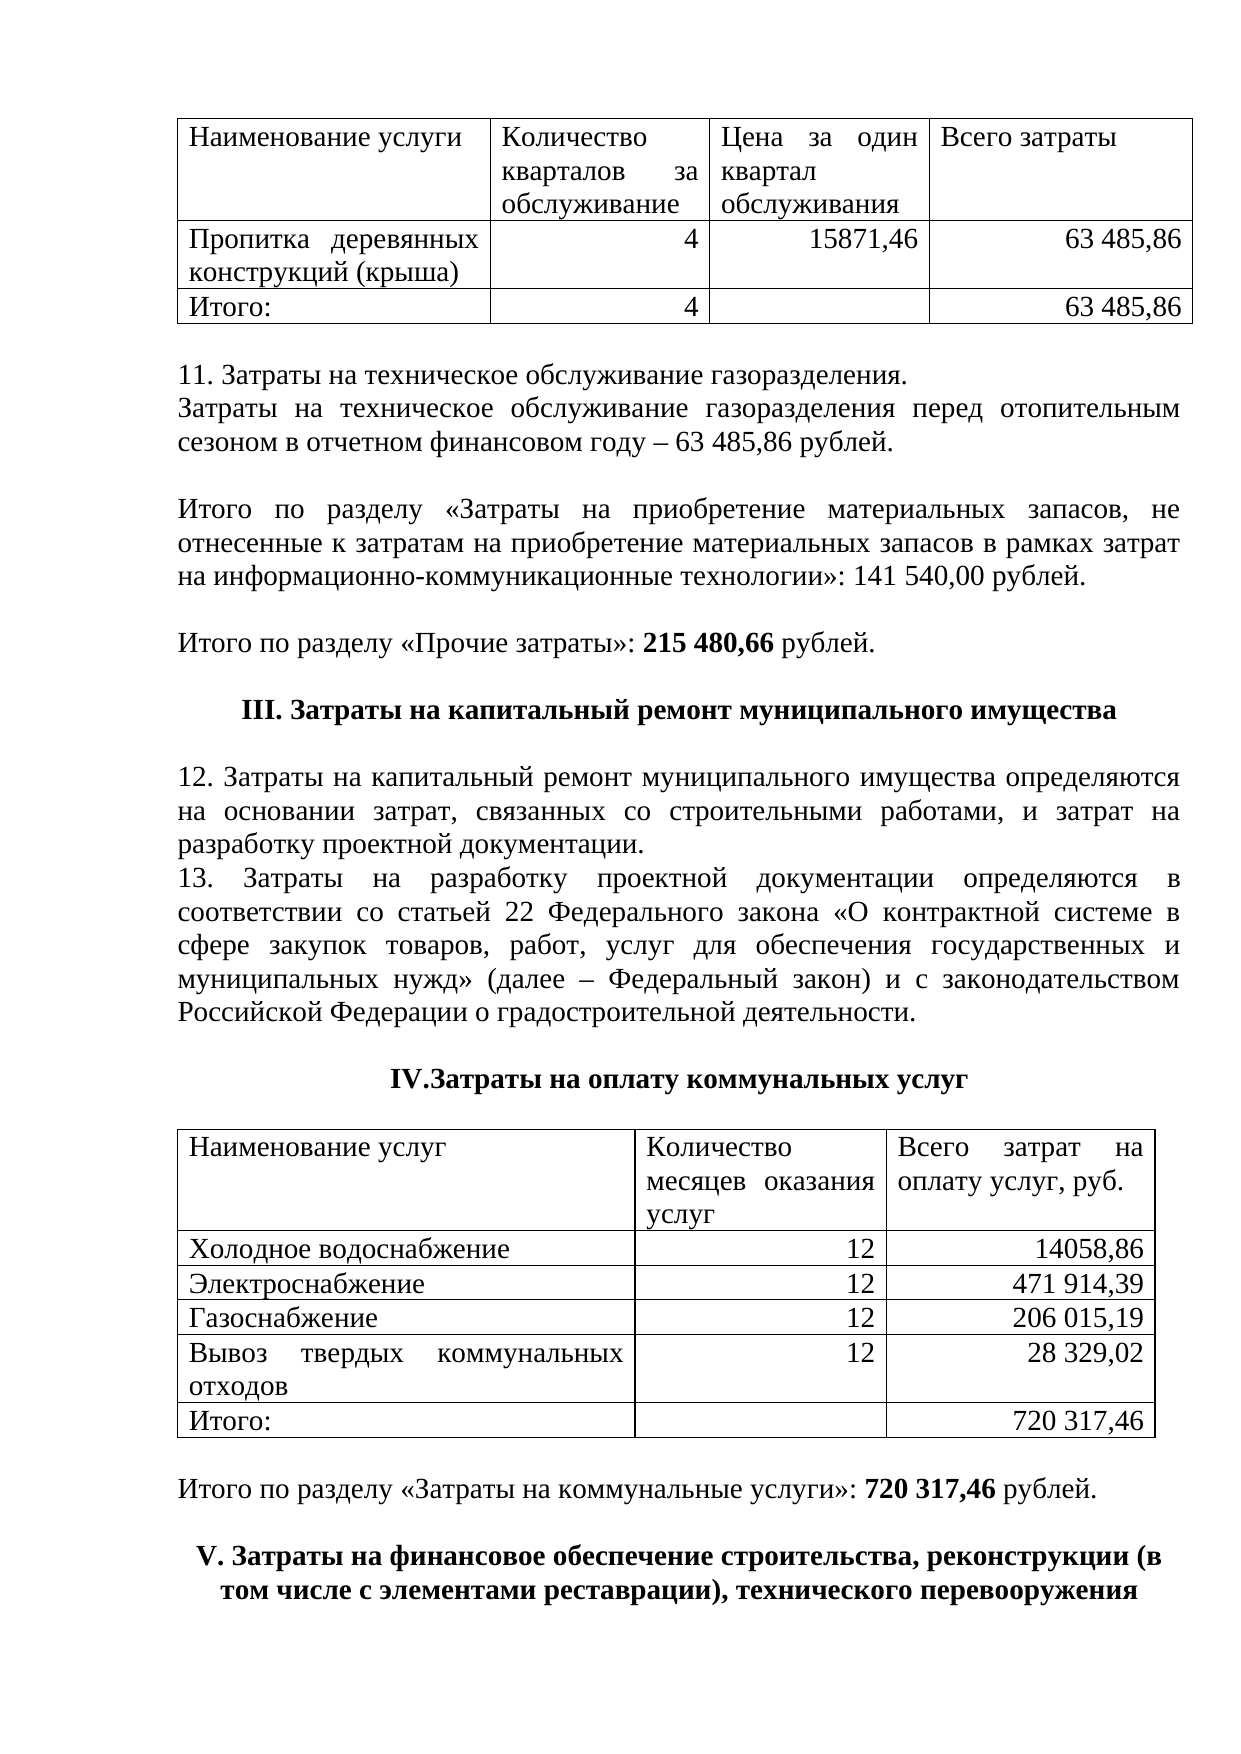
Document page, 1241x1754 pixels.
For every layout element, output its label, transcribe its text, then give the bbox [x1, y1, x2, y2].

table_cell 15871,46 [710, 221, 929, 288]
table_header Наименование услуги [178, 119, 490, 220]
text 13. Затраты на разработку проектной документации определяются в соответствии со статьей 22 Федерального закона «О контрактной системе в сфере закупок товаров, работ, услуг для обеспечения государственных и муниципальных нужд» (далее – Федеральный закон) и с законодательством Российской Федерации о градостроительной деятельности. [177, 860, 1181, 1028]
table_cell Вывоз твердых коммунальных отходов [178, 1335, 634, 1402]
table_cell 206 015,19 [887, 1300, 1154, 1334]
text 12. Затраты на капитальный ремонт муниципального имущества определяются на основании затрат, связанных со строительными работами, и затрат на разработку проектной документации. [177, 759, 1181, 860]
table_cell 12 [636, 1231, 886, 1265]
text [177, 1538, 1181, 1605]
table_header Цена за один квартал обслуживания [710, 119, 929, 220]
table_cell Итого: [178, 1403, 634, 1437]
table_cell [636, 1403, 886, 1437]
table_cell 4 [491, 289, 709, 322]
text Итого по разделу «Затраты на приобретение материальных запасов, не отнесенные к затратам на приобретение материальных запасов в рамках затрат на информационно-коммуникационные технологии»: 141 540,00 рублей. [177, 491, 1181, 592]
table_cell Пропитка деревянных конструкций (крыша) [178, 221, 490, 288]
table_cell 14058,86 [887, 1231, 1154, 1265]
table_cell 4 [491, 221, 709, 288]
text Затраты на техническое обслуживание газоразделения перед отопительным сезоном в отчетном финансовом году – 63 485,86 рублей. [177, 391, 1181, 458]
text 11. Затраты на техническое обслуживание газоразделения. [177, 357, 1181, 391]
text III. Затраты на капитальный ремонт муниципального имущества [177, 692, 1181, 726]
table_cell 63 485,86 [930, 289, 1192, 322]
table_cell Электроснабжение [178, 1266, 634, 1299]
table_header Количество кварталов за обслуживание [491, 119, 709, 220]
text IV.Затраты на оплату коммунальных услуг [177, 1061, 1181, 1095]
table_cell 12 [636, 1335, 886, 1402]
table_header Всего затраты [930, 119, 1192, 220]
table_cell Холодное водоснабжение [178, 1231, 634, 1265]
table_cell Итого: [178, 289, 490, 322]
text Итого по разделу «Прочие затраты»: 215 480,66 рублей. [177, 625, 1181, 659]
table_cell [710, 289, 929, 322]
table_cell 63 485,86 [930, 221, 1192, 288]
table_cell 28 329,02 [887, 1335, 1154, 1402]
table_cell 12 [636, 1300, 886, 1334]
table_header Количество месяцев оказания услуг [636, 1130, 886, 1230]
table_cell 720 317,46 [887, 1403, 1154, 1437]
table_cell Газоснабжение [178, 1300, 634, 1334]
table_cell 12 [636, 1266, 886, 1299]
table_header Наименование услуг [178, 1130, 634, 1230]
text Итого по разделу «Затраты на коммунальные услуги»: 720 317,46 рублей. [177, 1471, 1181, 1505]
table_cell 471 914,39 [887, 1266, 1154, 1299]
table_header Всего затрат на оплату услуг, руб. [887, 1130, 1154, 1230]
